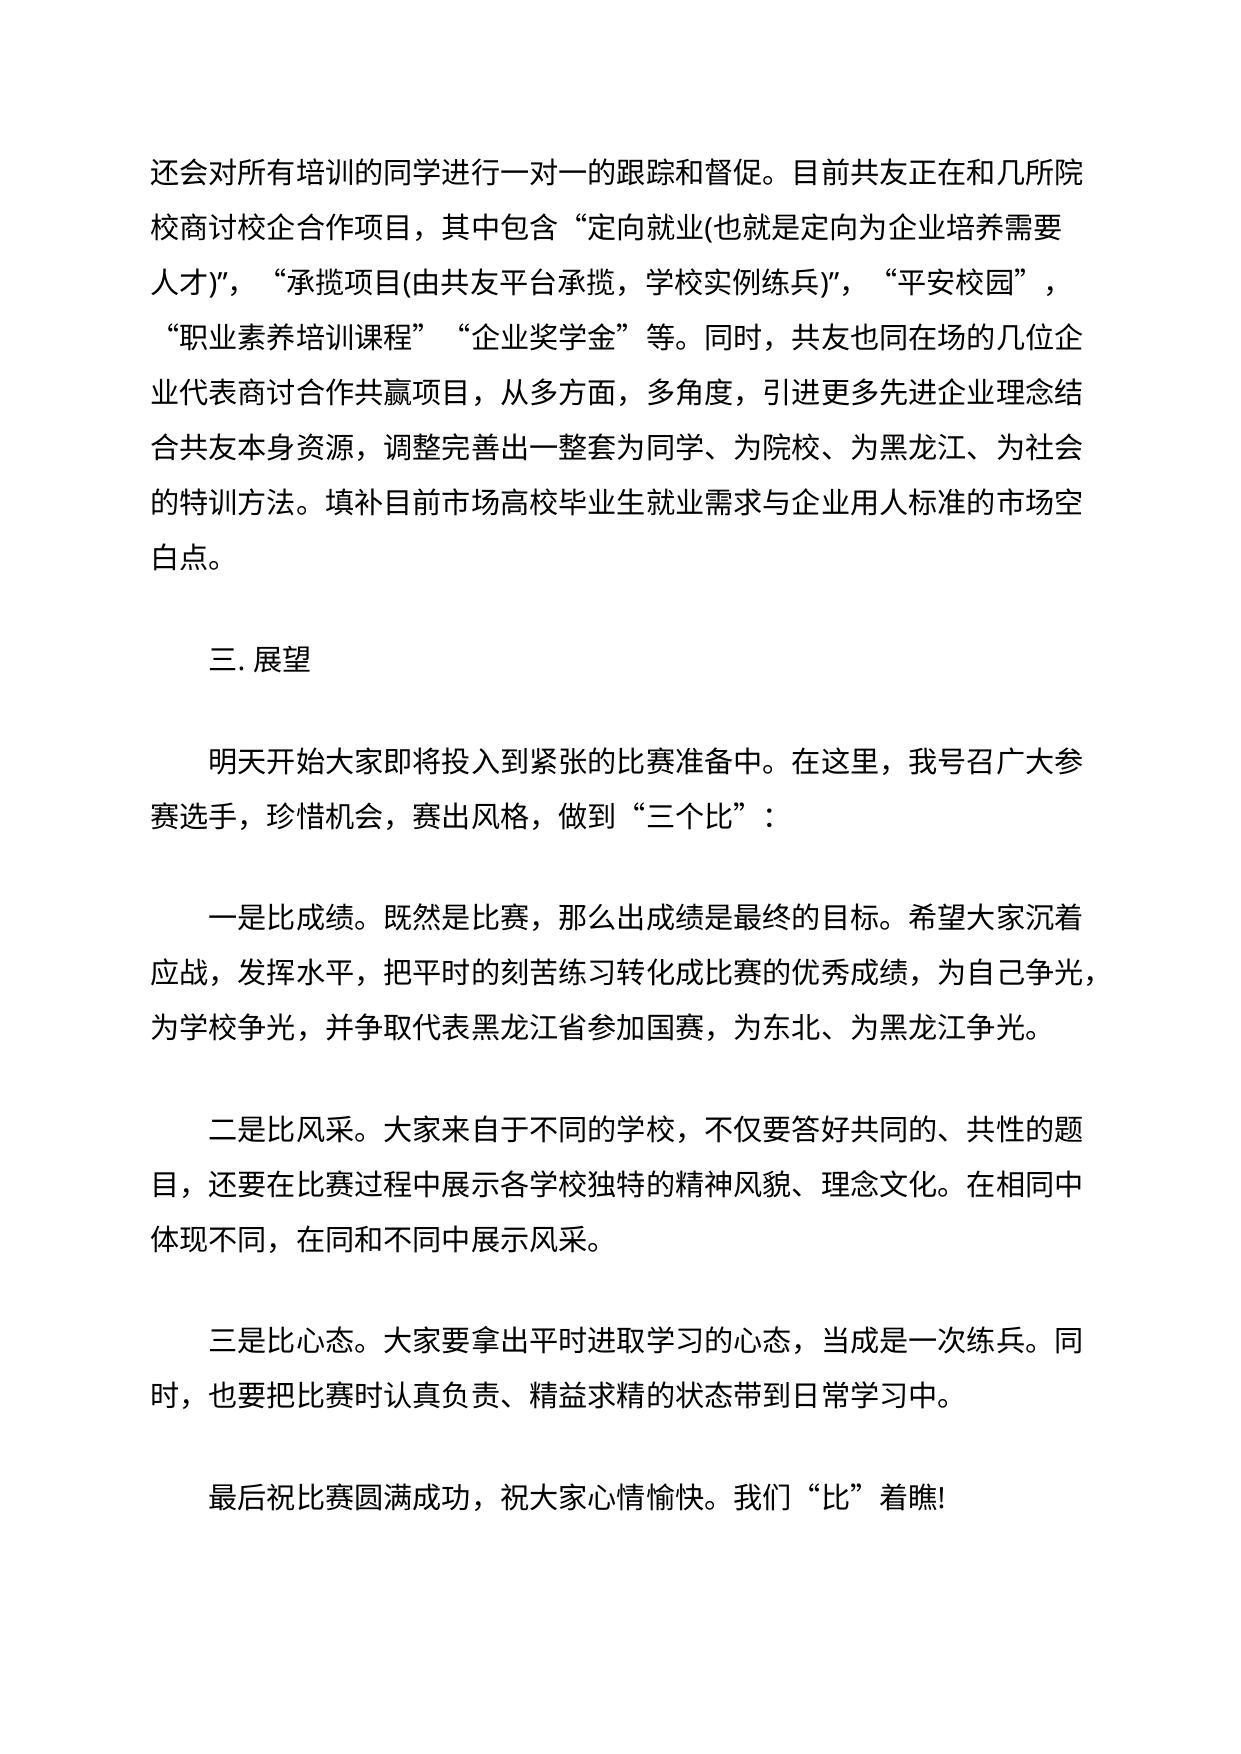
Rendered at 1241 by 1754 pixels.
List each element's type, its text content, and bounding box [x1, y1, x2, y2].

text 二是比风采。大家来自于不同的学校，不仅要答好共同的、共性的题目，还要在比赛过程中展示各学校独特的精神风貌、理念文化。在相同中体现不同，在同和不同中展示风采。 [150, 1106, 1090, 1258]
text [150, 150, 1090, 577]
text 最后祝比赛圆满成功，祝大家心情愉快。我们“比”着瞧! [150, 1475, 1090, 1517]
text 明天开始大家即将投入到紧张的比赛准备中。在这里，我号召广大参赛选手，珍惜机会，赛出风格，做到“三个比”： [150, 738, 1090, 835]
text 三. 展望 [150, 636, 1090, 679]
text 三是比心态。大家要拿出平时进取学习的心态，当成是一次练兵。同时，也要把比赛时认真负责、精益求精的状态带到日常学习中。 [150, 1318, 1090, 1415]
text 一是比成绩。既然是比赛，那么出成绩是最终的目标。希望大家沉着应战，发挥水平，把平时的刻苦练习转化成比赛的优秀成绩，为自己争光，为学校争光，并争取代表黑龙江省参加国赛，为东北、为黑龙江争光。 [150, 895, 1090, 1047]
